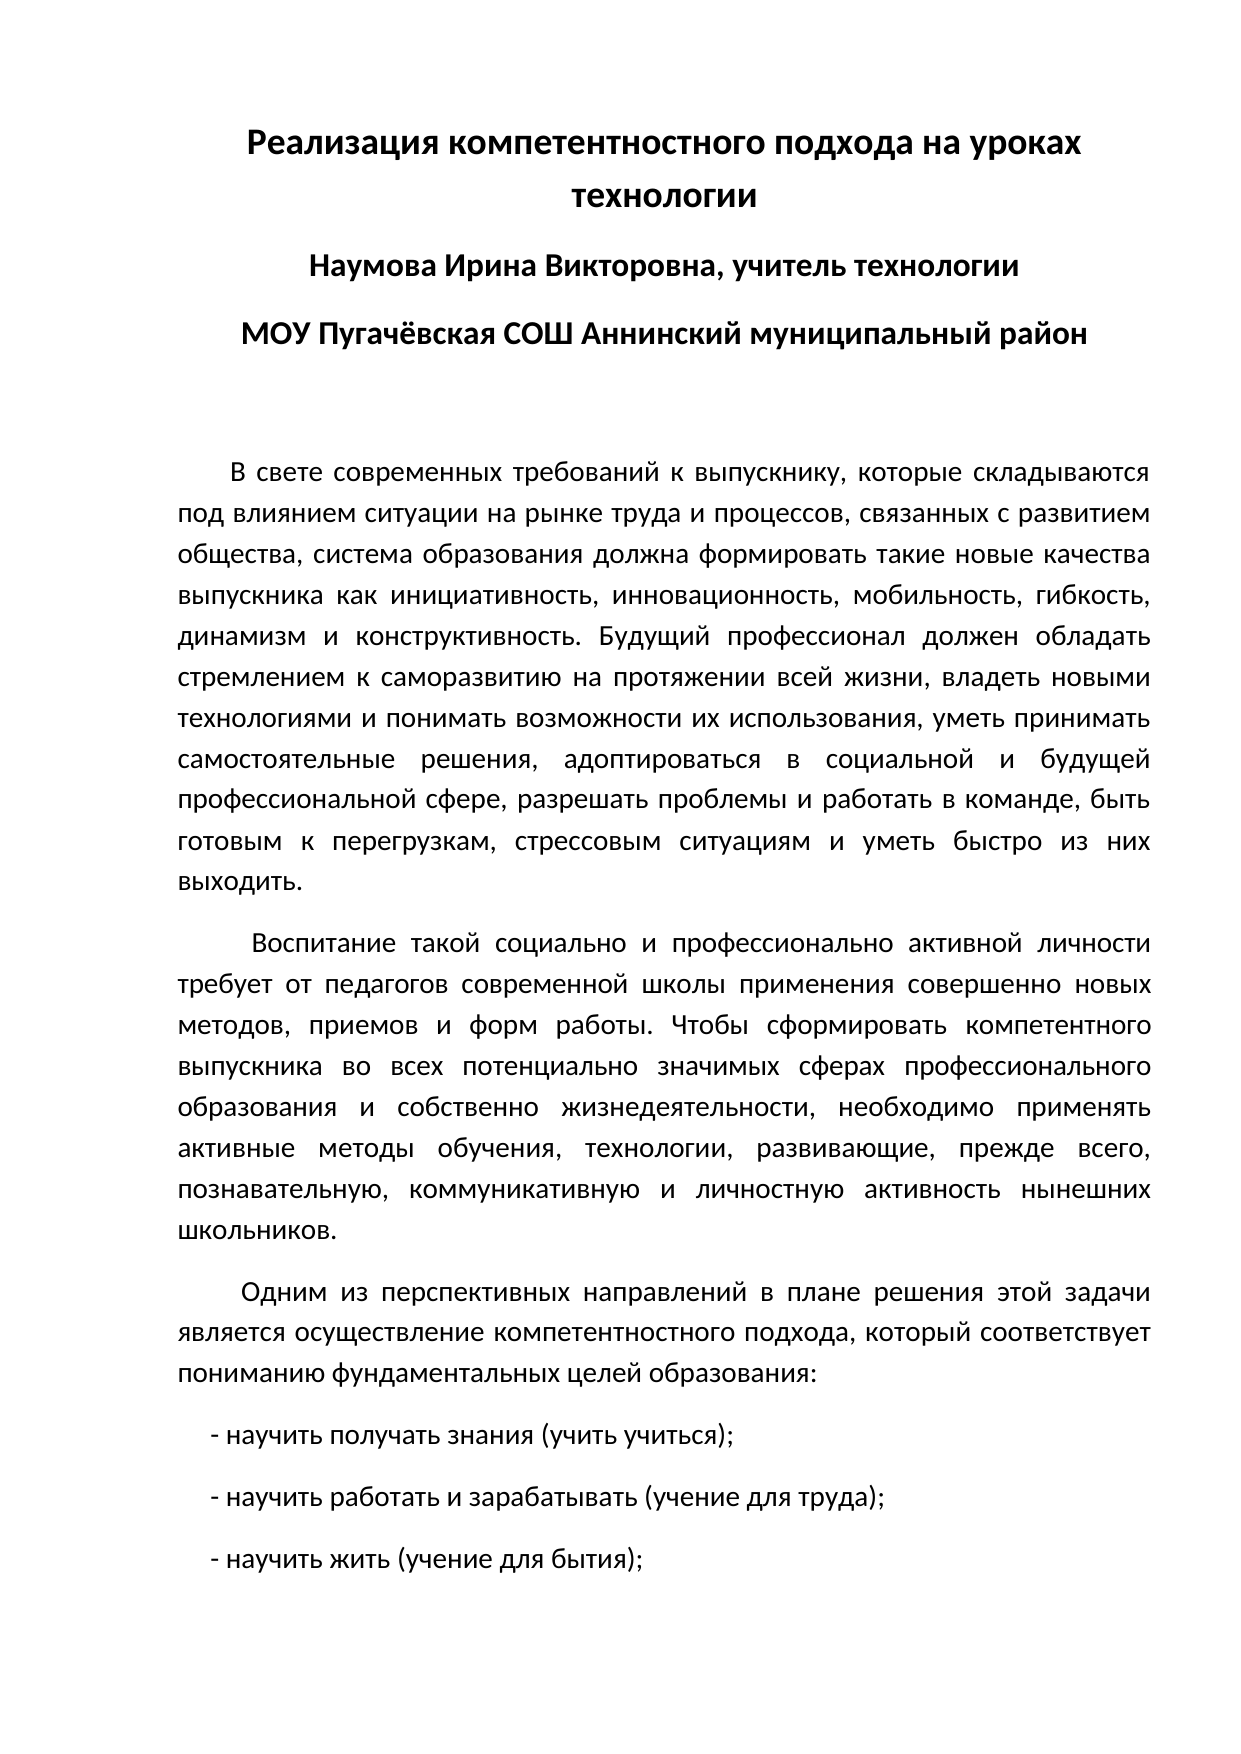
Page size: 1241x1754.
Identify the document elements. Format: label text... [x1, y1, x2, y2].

text В свете современных требований к выпускнику, которые складываются под влиянием ситуации на рынке труда и процессов, связанных с развитием общества, система образования должна формировать такие новые качества выпускника как инициативность, инновационность, мобильность, гибкость, динамизм и конструктивность. Будущий профессионал должен обладать стремлением к саморазвитию на протяжении всей жизни, владеть новыми технологиями и понимать возможности их использования, уметь принимать самостоятельные решения, адоптироваться в социальной и будущей профессиональной сфере, разрешать проблемы и работать в команде, быть готовым к перегрузкам, стрессовым ситуациям и уметь быстро из них выходить. [177, 453, 1152, 898]
text Наумова Ирина Викторовна, учитель технологии [177, 244, 1152, 285]
text - научить жить (учение для бытия); [177, 1540, 1152, 1575]
text Одним из перспективных направлений в плане решения этой задачи является осуществление компетентностного подхода, который соответствует пониманию фундаментальных целей образования: [177, 1273, 1152, 1390]
text Реализация компетентностного подхода на уроках технологии [177, 118, 1152, 217]
text - научить работать и зарабатывать (учение для труда); [177, 1478, 1152, 1514]
text - научить получать знания (учить учиться); [177, 1416, 1152, 1452]
text МОУ Пугачёвская СОШ Аннинский муниципальный район [177, 312, 1152, 353]
text Воспитание такой социально и профессионально активной личности требует от педагогов современной школы применения совершенно новых методов, приемов и форм работы. Чтобы сформировать компетентного выпускника во всех потенциально значимых сферах профессионального образования и собственно жизнедеятельности, необходимо применять активные методы обучения, технологии, развивающие, прежде всего, познавательную, коммуникативную и личностную активность нынешних школьников. [177, 924, 1152, 1246]
